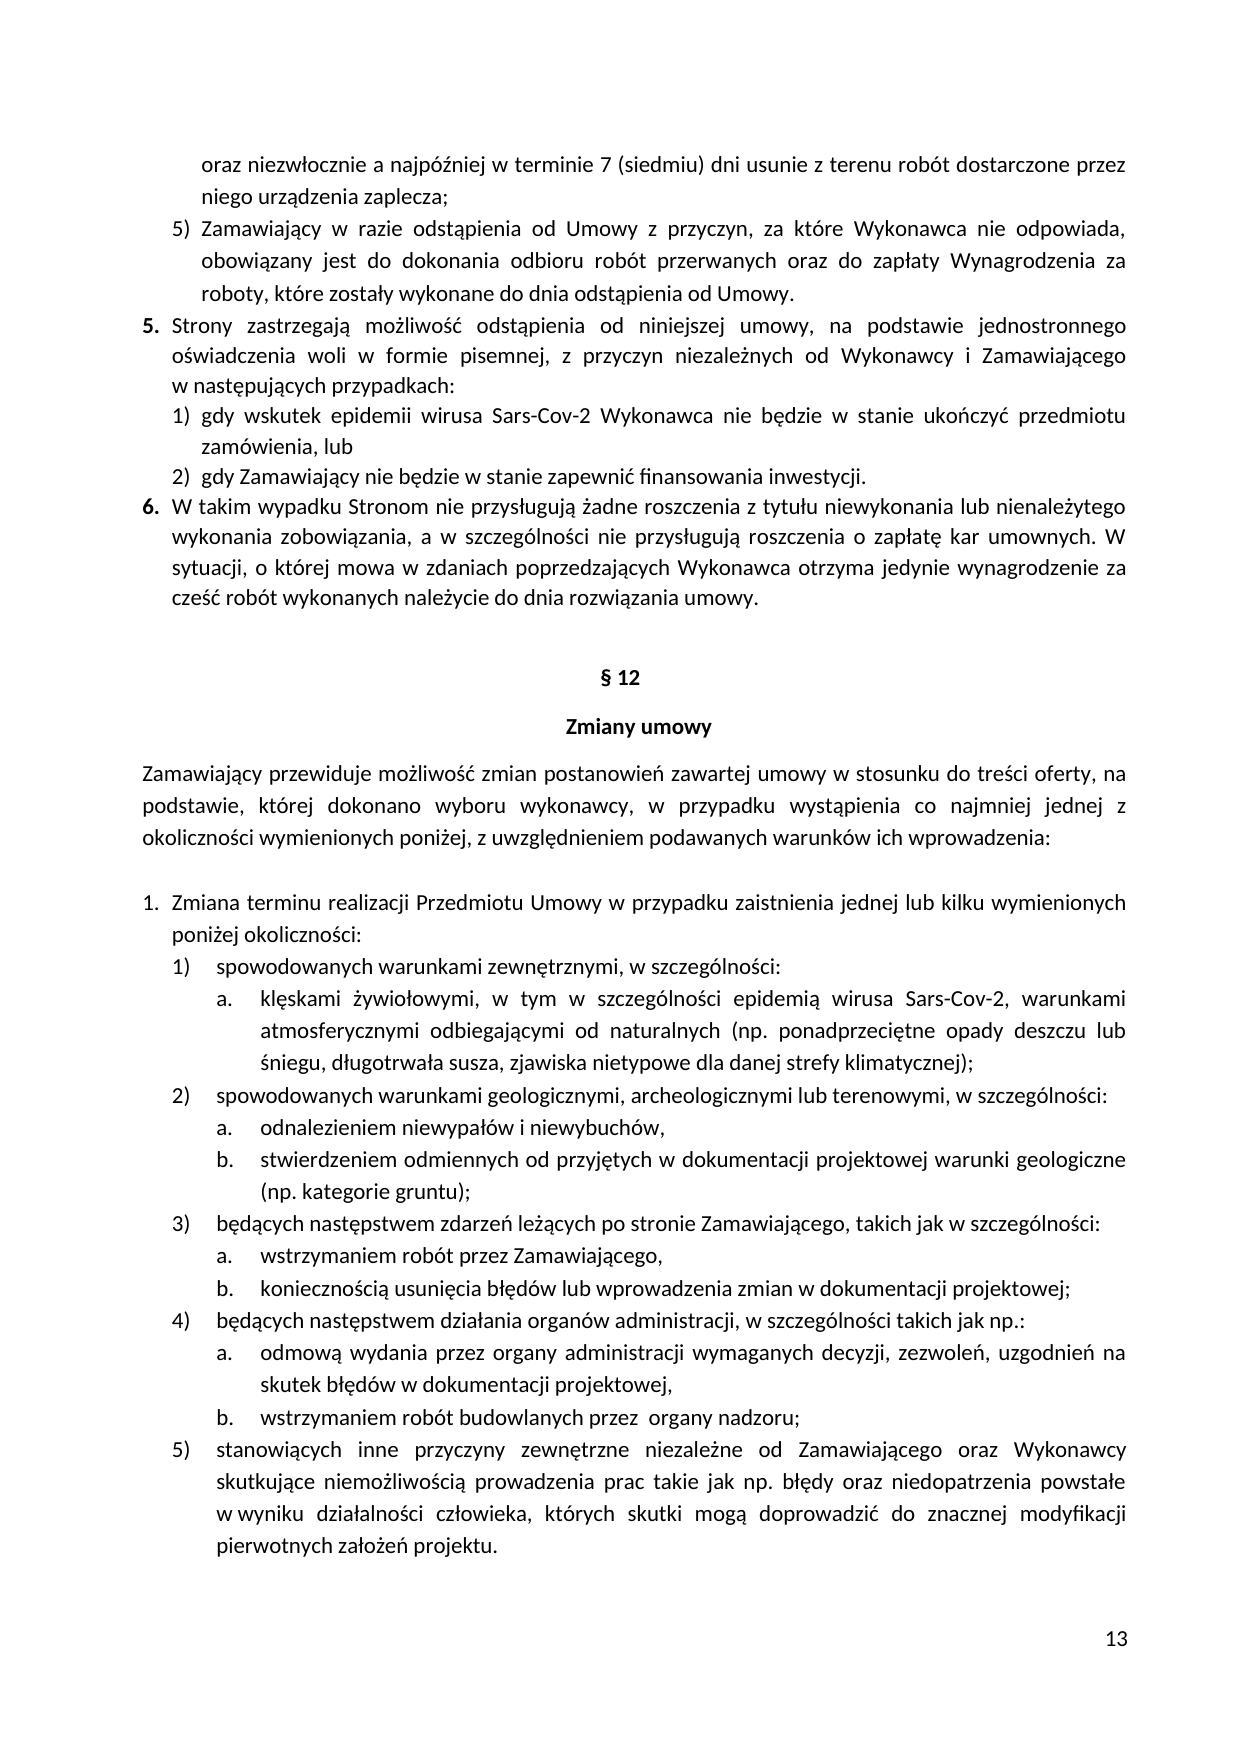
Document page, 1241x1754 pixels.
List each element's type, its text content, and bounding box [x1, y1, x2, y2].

text a. wstrzymaniem robót przez Zamawiającego, [216, 1242, 1128, 1270]
text 4) będących następstwem działania organów administracji, w szczególności takich jak np.: [172, 1306, 1128, 1334]
text a. odnalezieniem niewypałów i niewybuchów, [216, 1113, 1128, 1141]
text b. koniecznością usunięcia błędów lub wprowadzenia zmian w dokumentacji projektowej; [216, 1274, 1128, 1302]
text 2) spowodowanych warunkami geologicznymi, archeologicznymi lub terenowymi, w szczególności: [172, 1081, 1128, 1109]
list gdy wskutek epidemii wirusa Sars-Cov-2 Wykonawca nie będzie w stanie ukończyć przedmiotu zamówienia, lub [172, 402, 1128, 460]
list Zamawiający w razie odstąpienia od Umowy z przyczyn, za które Wykonawca nie odpowiada, obowiązany jest do dokonania odbioru robót przerwanych oraz do zapłaty Wynagrodzenia za roboty, które zostały wykonane do dnia odstąpienia od Umowy. [172, 214, 1128, 307]
list gdy Zamawiający nie będzie w stanie zapewnić finansowania inwestycji. [172, 462, 1128, 490]
list Zmiany umowy [150, 712, 1128, 740]
text b. stwierdzeniem odmiennych od przyjętych w dokumentacji projektowej warunki geologiczne (np. kategorie gruntu); [216, 1145, 1128, 1205]
text b. wstrzymaniem robót budowlanych przez organy nadzoru; [216, 1403, 1128, 1431]
text § 12 [112, 663, 1128, 691]
text 5) stanowiących inne przyczyny zewnętrzne niezależne od Zamawiającego oraz Wykonawcy skutkujące niemożliwością prowadzenia prac takie jak np. błędy oraz niedopatrzenia powstałe w wyniku działalności człowieka, których skutki mogą doprowadzić do znacznej modyfikacji pierwotnych założeń projektu. [172, 1435, 1128, 1559]
text 1. Zmiana terminu realizacji Przedmiotu Umowy w przypadku zaistnienia jednej lub kilku wymienionych poniżej okoliczności: [142, 888, 1128, 948]
text 1) spowodowanych warunkami zewnętrznymi, w szczególności: [172, 952, 1128, 980]
text Zamawiający przewiduje możliwość zmian postanowień zawartej umowy w stosunku do treści oferty, na podstawie, której dokonano wyboru wykonawcy, w przypadku wystąpienia co najmniej jednej z okoliczności wymienionych poniżej, z uwzględnieniem podawanych warunków ich wprowadzenia: [142, 759, 1128, 851]
text a. odmową wydania przez organy administracji wymaganych decyzji, zezwoleń, uzgodnień na skutek błędów w dokumentacji projektowej, [216, 1338, 1128, 1398]
list Strony zastrzegają możliwość odstąpienia od niniejszej umowy, na podstawie jednostronnego oświadczenia woli w formie pisemnej, z przyczyn niezależnych od Wykonawcy i Zamawiającego w następujących przypadkach: [142, 311, 1128, 399]
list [172, 150, 1128, 210]
text 3) będących następstwem zdarzeń leżących po stronie Zamawiającego, takich jak w szczególności: [172, 1209, 1128, 1237]
list W takim wypadku Stronom nie przysługują żadne roszczenia z tytułu niewykonania lub nienależytego wykonania zobowiązania, a w szczególności nie przysługują roszczenia o zapłatę kar umownych. W sytuacji, o której mowa w zdaniach poprzedzających Wykonawca otrzyma jedynie wynagrodzenie za cześć robót wykonanych należycie do dnia rozwiązania umowy. [142, 492, 1128, 611]
text a. klęskami żywiołowymi, w tym w szczególności epidemią wirusa Sars-Cov-2, warunkami atmosferycznymi odbiegającymi od naturalnych (np. ponadprzeciętne opady deszczu lub śniegu, długotrwała susza, zjawiska nietypowe dla danej strefy klimatycznej); [216, 984, 1128, 1077]
